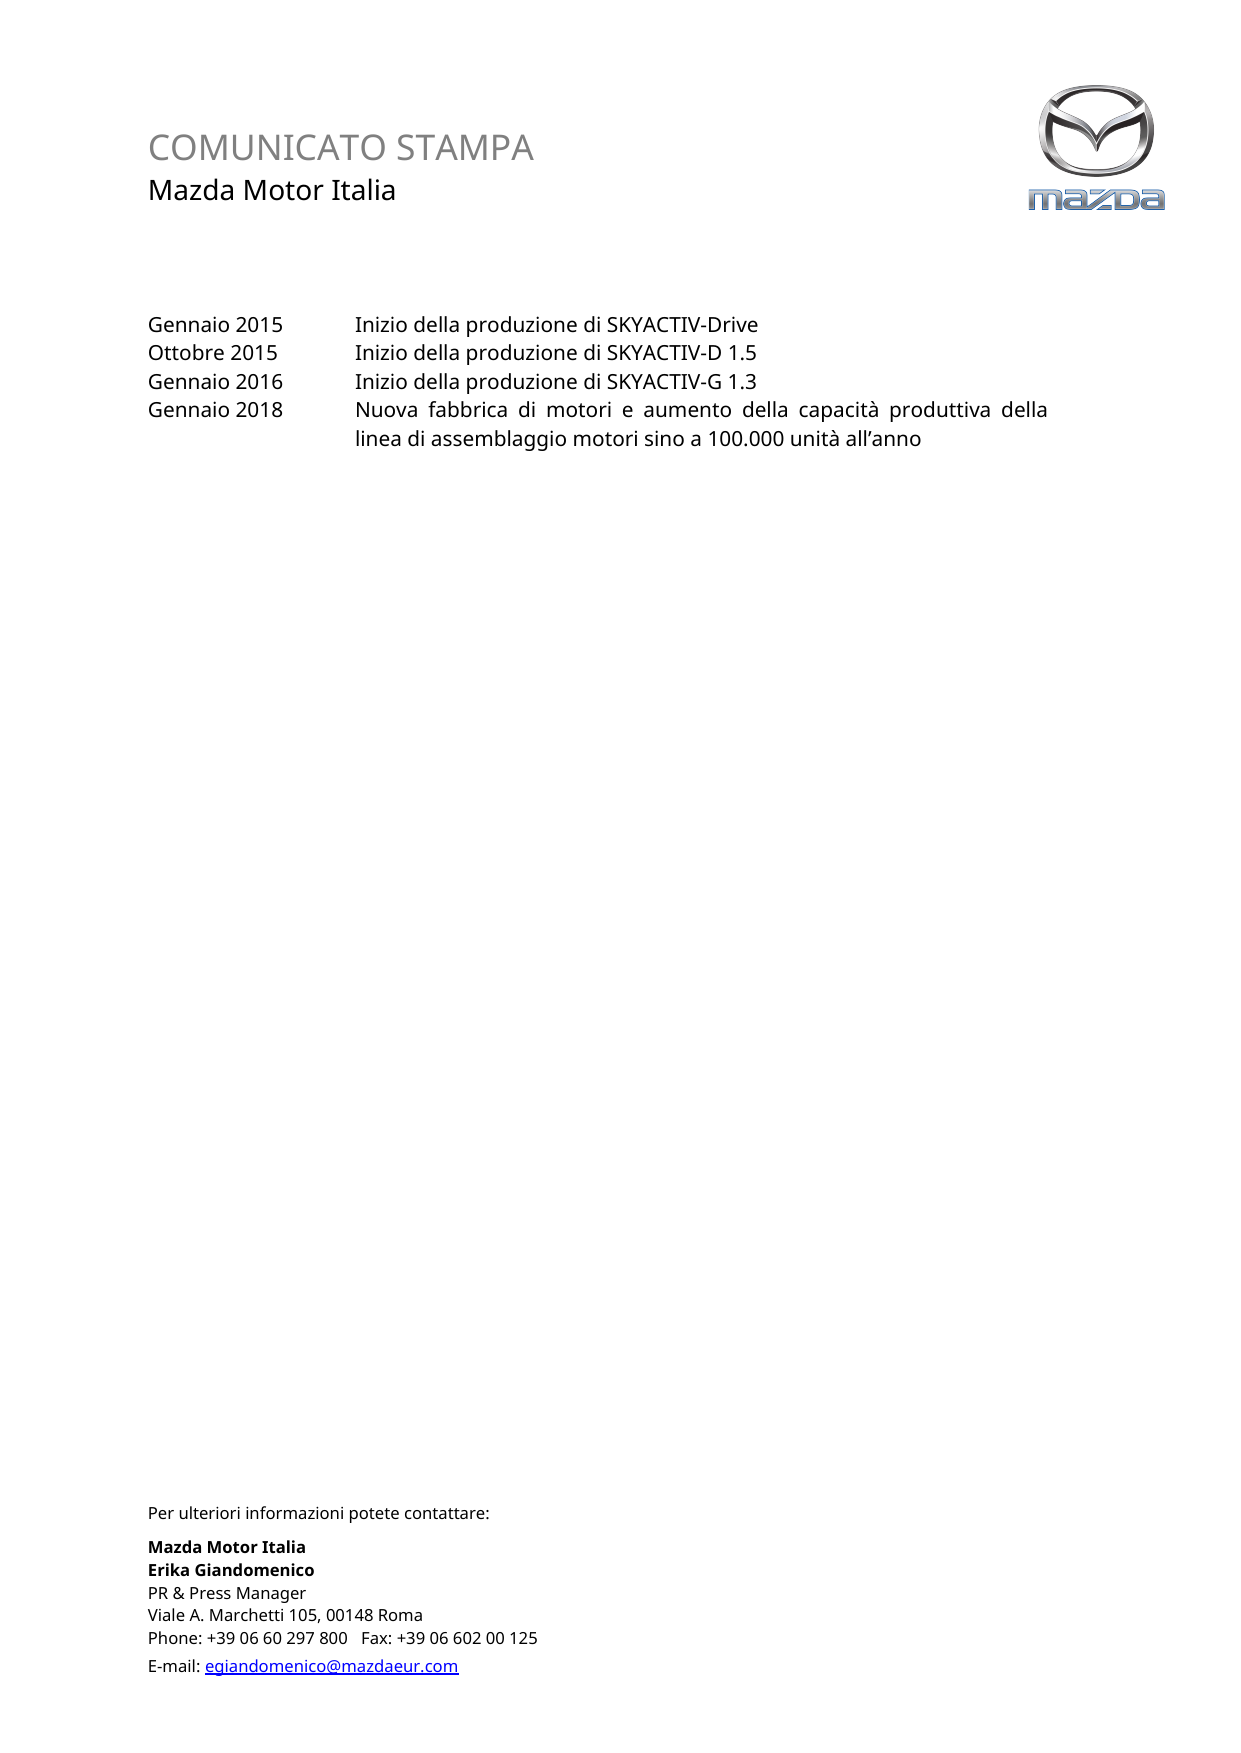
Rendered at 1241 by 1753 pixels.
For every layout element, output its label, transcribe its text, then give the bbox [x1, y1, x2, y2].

text Gennaio 2018 Nuova fabbrica di motori e aumento della capacità produttiva della linea di assemblaggio motori sino a 100.000 unità all’anno [148, 395, 1049, 452]
text Gennaio 2015 Inizio della produzione di SKYACTIV-Drive [148, 310, 1049, 338]
text Gennaio 2016 Inizio della produzione di SKYACTIV-G 1.3 [148, 367, 1049, 395]
picture [1028, 85, 1165, 210]
text Ottobre 2015 Inizio della produzione di SKYACTIV-D 1.5 [148, 338, 1049, 367]
